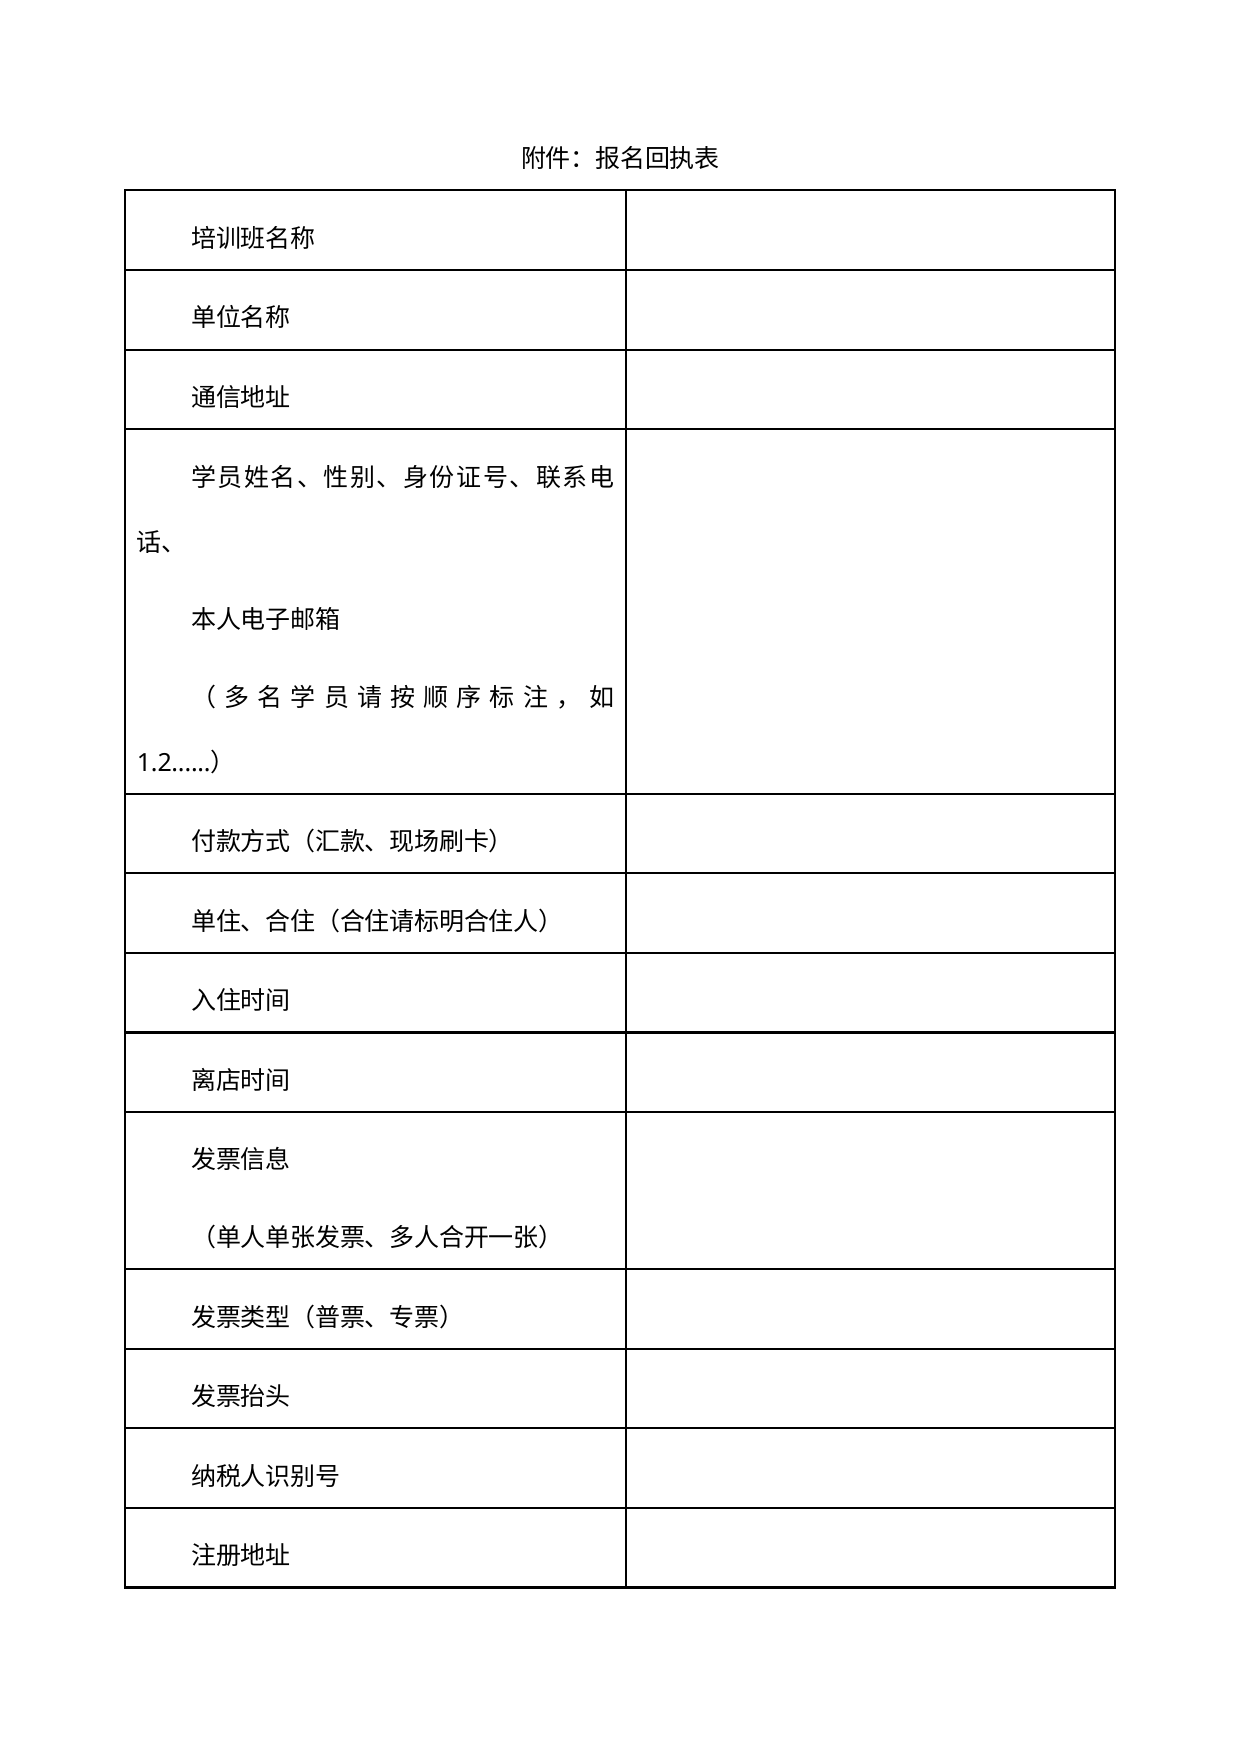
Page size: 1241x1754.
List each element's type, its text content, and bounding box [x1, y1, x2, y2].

table_cell [627, 874, 1114, 952]
table_cell 离店时间 [126, 1034, 625, 1111]
table_cell 单住、合住（合住请标明合住人） [126, 874, 625, 952]
table_cell 发票类型（普票、专票） [126, 1270, 625, 1348]
table_cell [627, 1270, 1114, 1348]
table_cell [627, 795, 1114, 872]
table_cell 发票信息 （单人单张发票、多人合开一张） [126, 1113, 625, 1268]
table_cell 付款方式（汇款、现场刷卡） [126, 795, 625, 872]
table_cell [627, 1113, 1114, 1268]
text 附件：报名回执表 [187, 124, 1053, 189]
table_cell 发票抬头 [126, 1350, 625, 1427]
table_cell [627, 271, 1114, 348]
table_cell 单位名称 [126, 271, 625, 348]
table_cell [627, 954, 1114, 1031]
table_cell 注册地址 [126, 1509, 625, 1586]
table_cell 学员姓名、性别、身份证号、联系电话、 本人电子邮箱 （多名学员请按顺序标注，如1.2......） [126, 430, 625, 793]
table_header [627, 191, 1114, 269]
table_cell [627, 1429, 1114, 1507]
table_cell [627, 351, 1114, 428]
table_cell [627, 1034, 1114, 1111]
table_cell 通信地址 [126, 351, 625, 428]
table_cell 纳税人识别号 [126, 1429, 625, 1507]
table_cell [627, 430, 1114, 793]
table_cell [627, 1509, 1114, 1586]
table_cell 入住时间 [126, 954, 625, 1031]
table_header 培训班名称 [126, 191, 625, 269]
table_cell [627, 1350, 1114, 1427]
